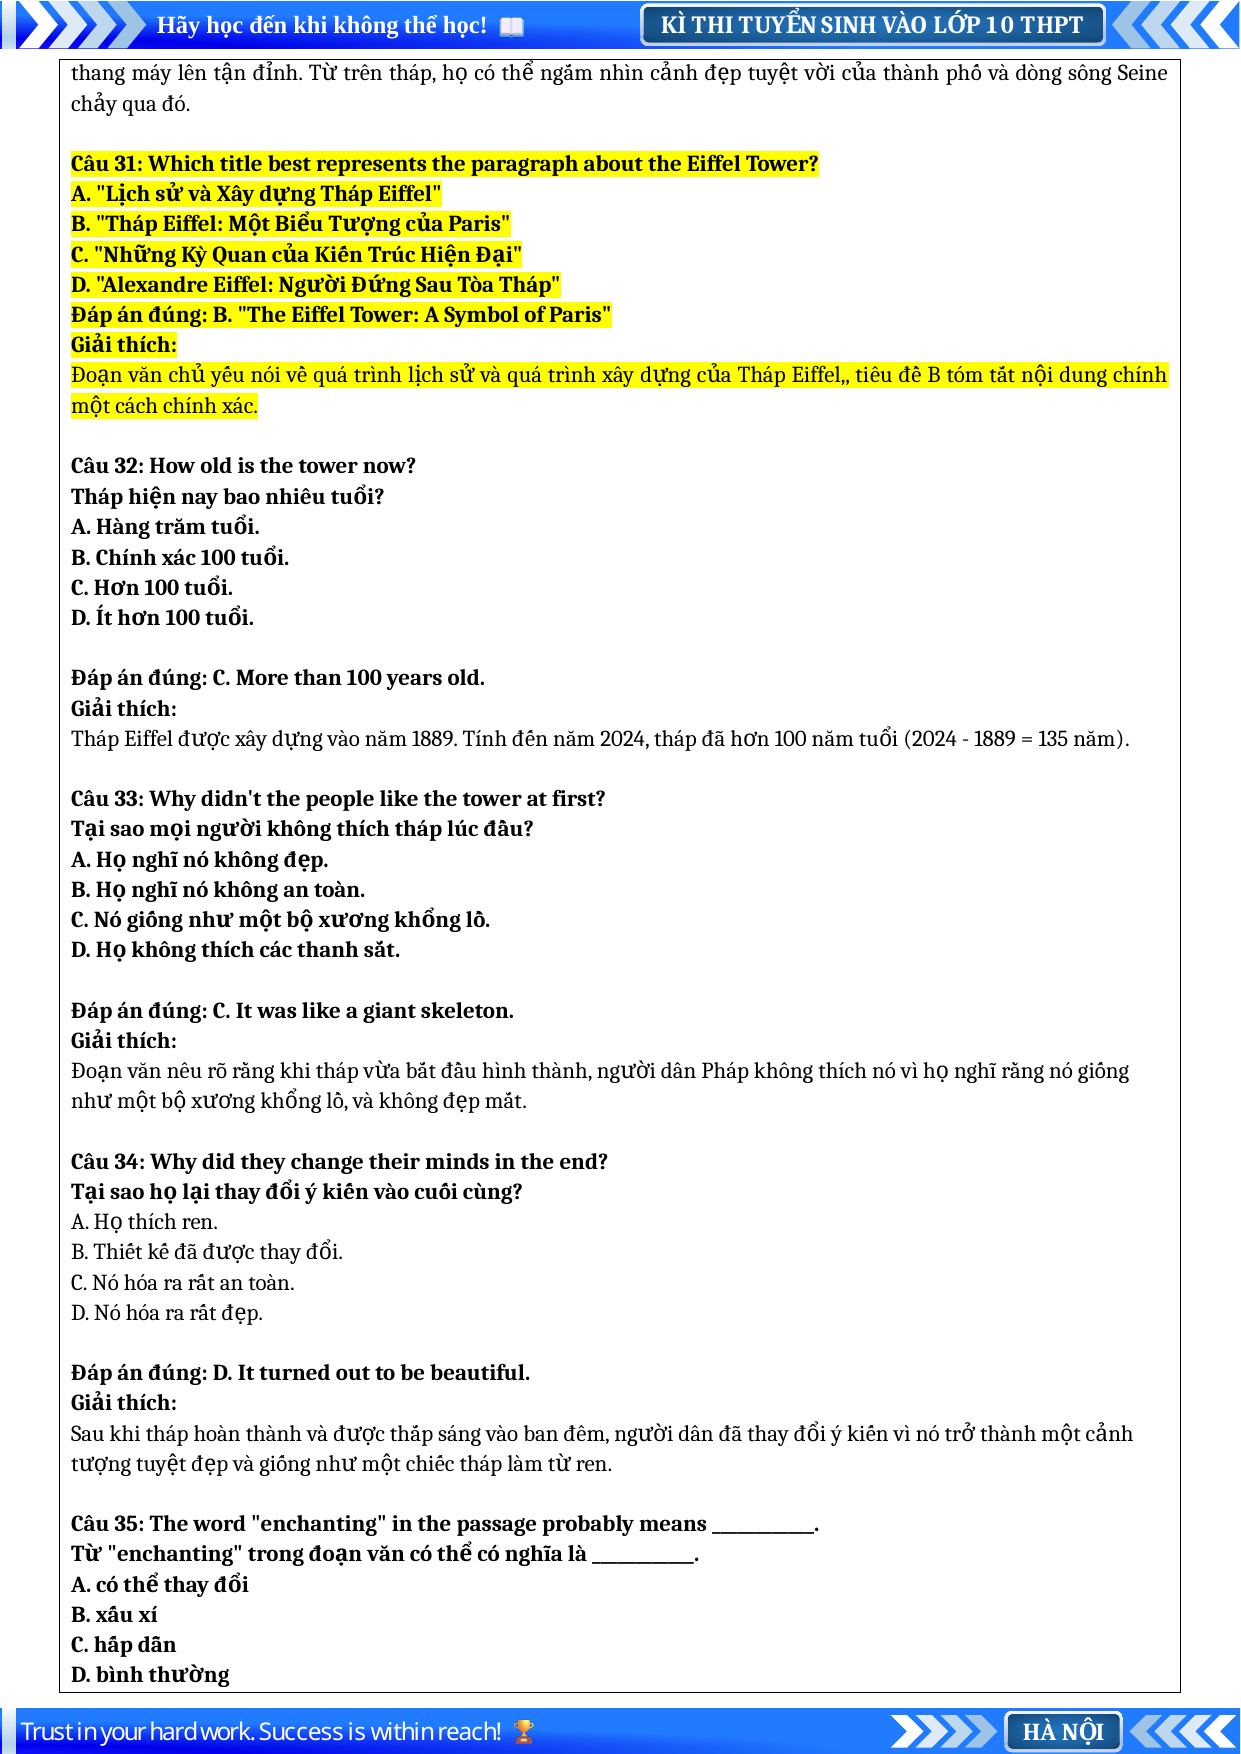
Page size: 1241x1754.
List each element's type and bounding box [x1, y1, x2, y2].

table_header [60, 60, 1180, 1692]
